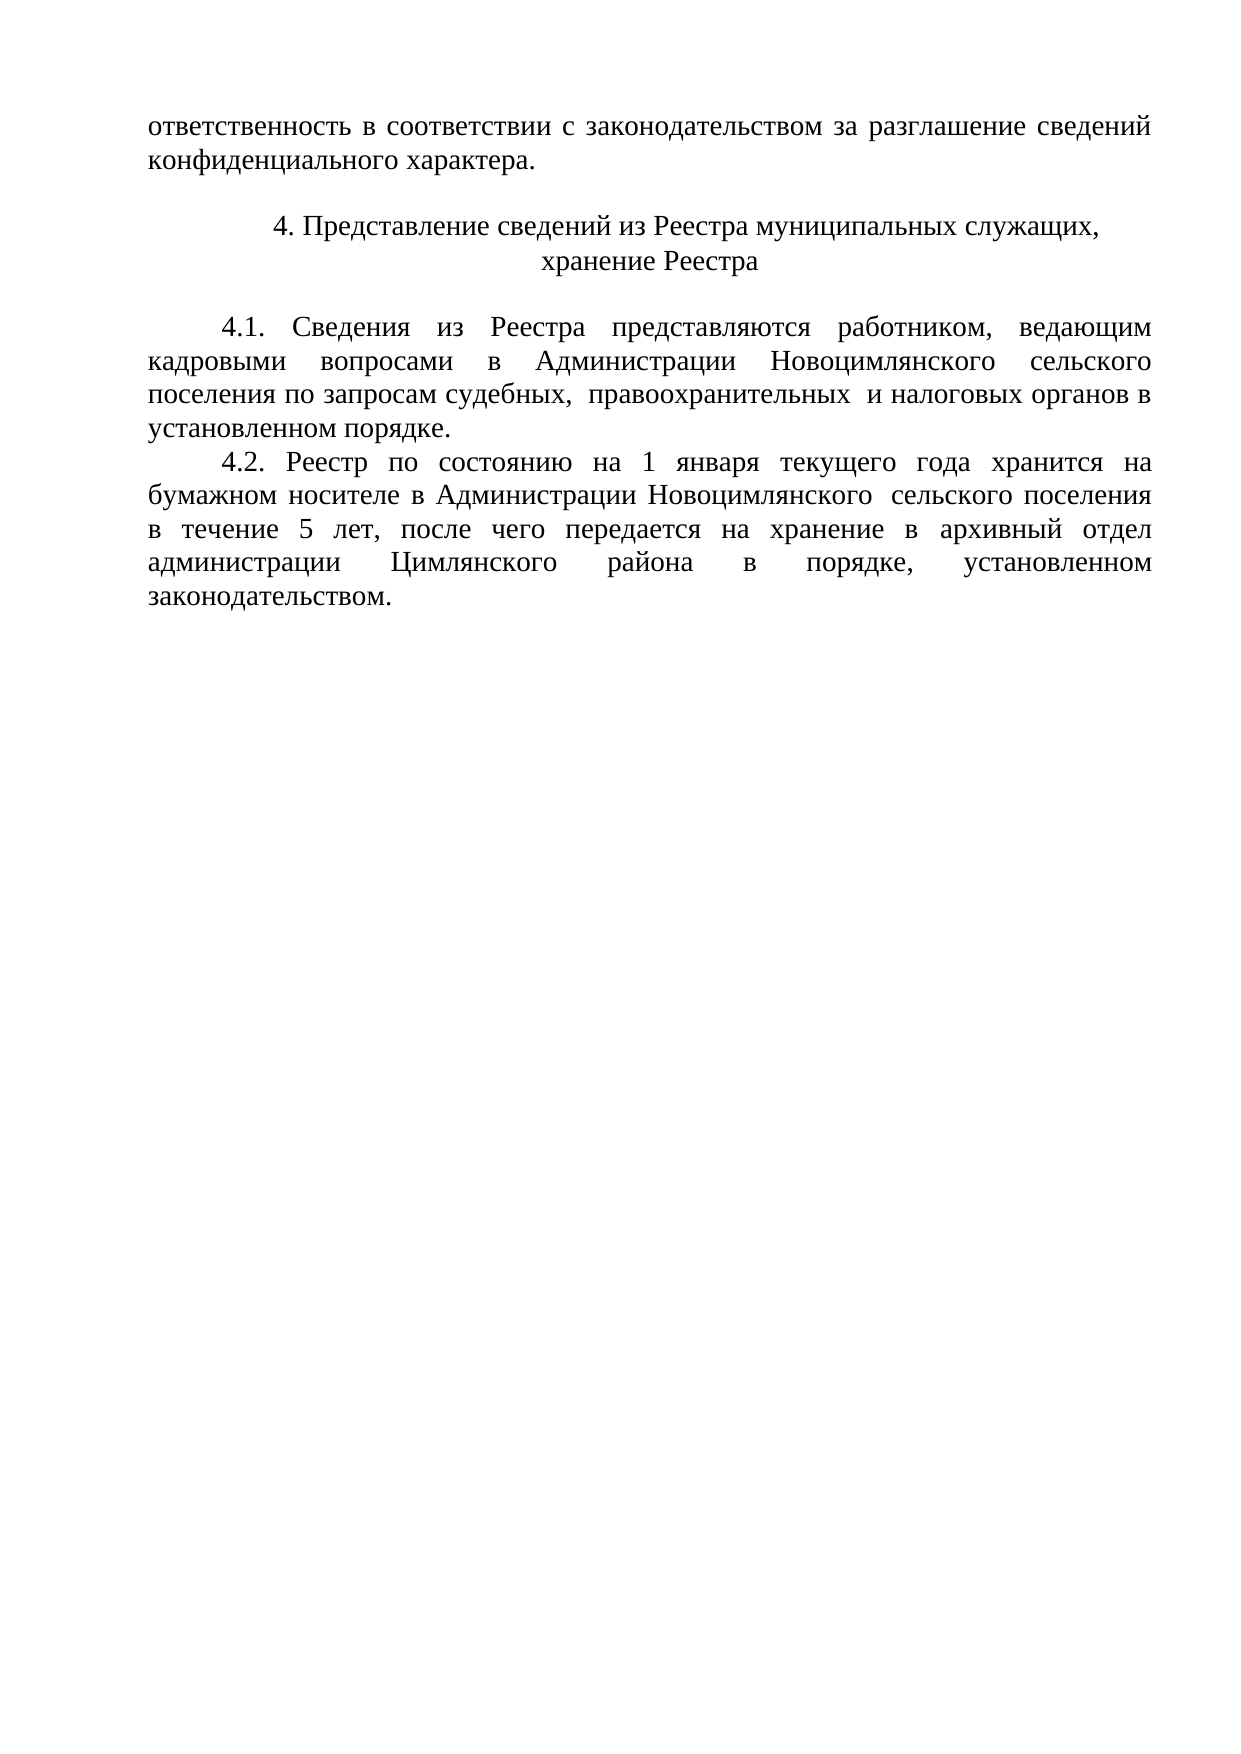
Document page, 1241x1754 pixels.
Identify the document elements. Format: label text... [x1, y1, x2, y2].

list Представление сведений из Реестра муниципальных служащих, [273, 209, 1163, 243]
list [148, 108, 1152, 175]
text хранение Реестра [541, 243, 1163, 276]
list Сведения из Реестра представляются работником, ведающим кадровыми вопросами в Администрации Новоцимлянского сельского поселения по запросам судебных, правоохранительных и налоговых органов в установленном порядке. [148, 309, 1152, 444]
list Реестр по состоянию на 1 января текущего года хранится на бумажном носителе в Администрации Новоцимлянского сельского поселения в течение 5 лет, после чего передается на хранение в архивный отдел администрации Цимлянского района в порядке, установленном законодательством. [148, 444, 1152, 612]
